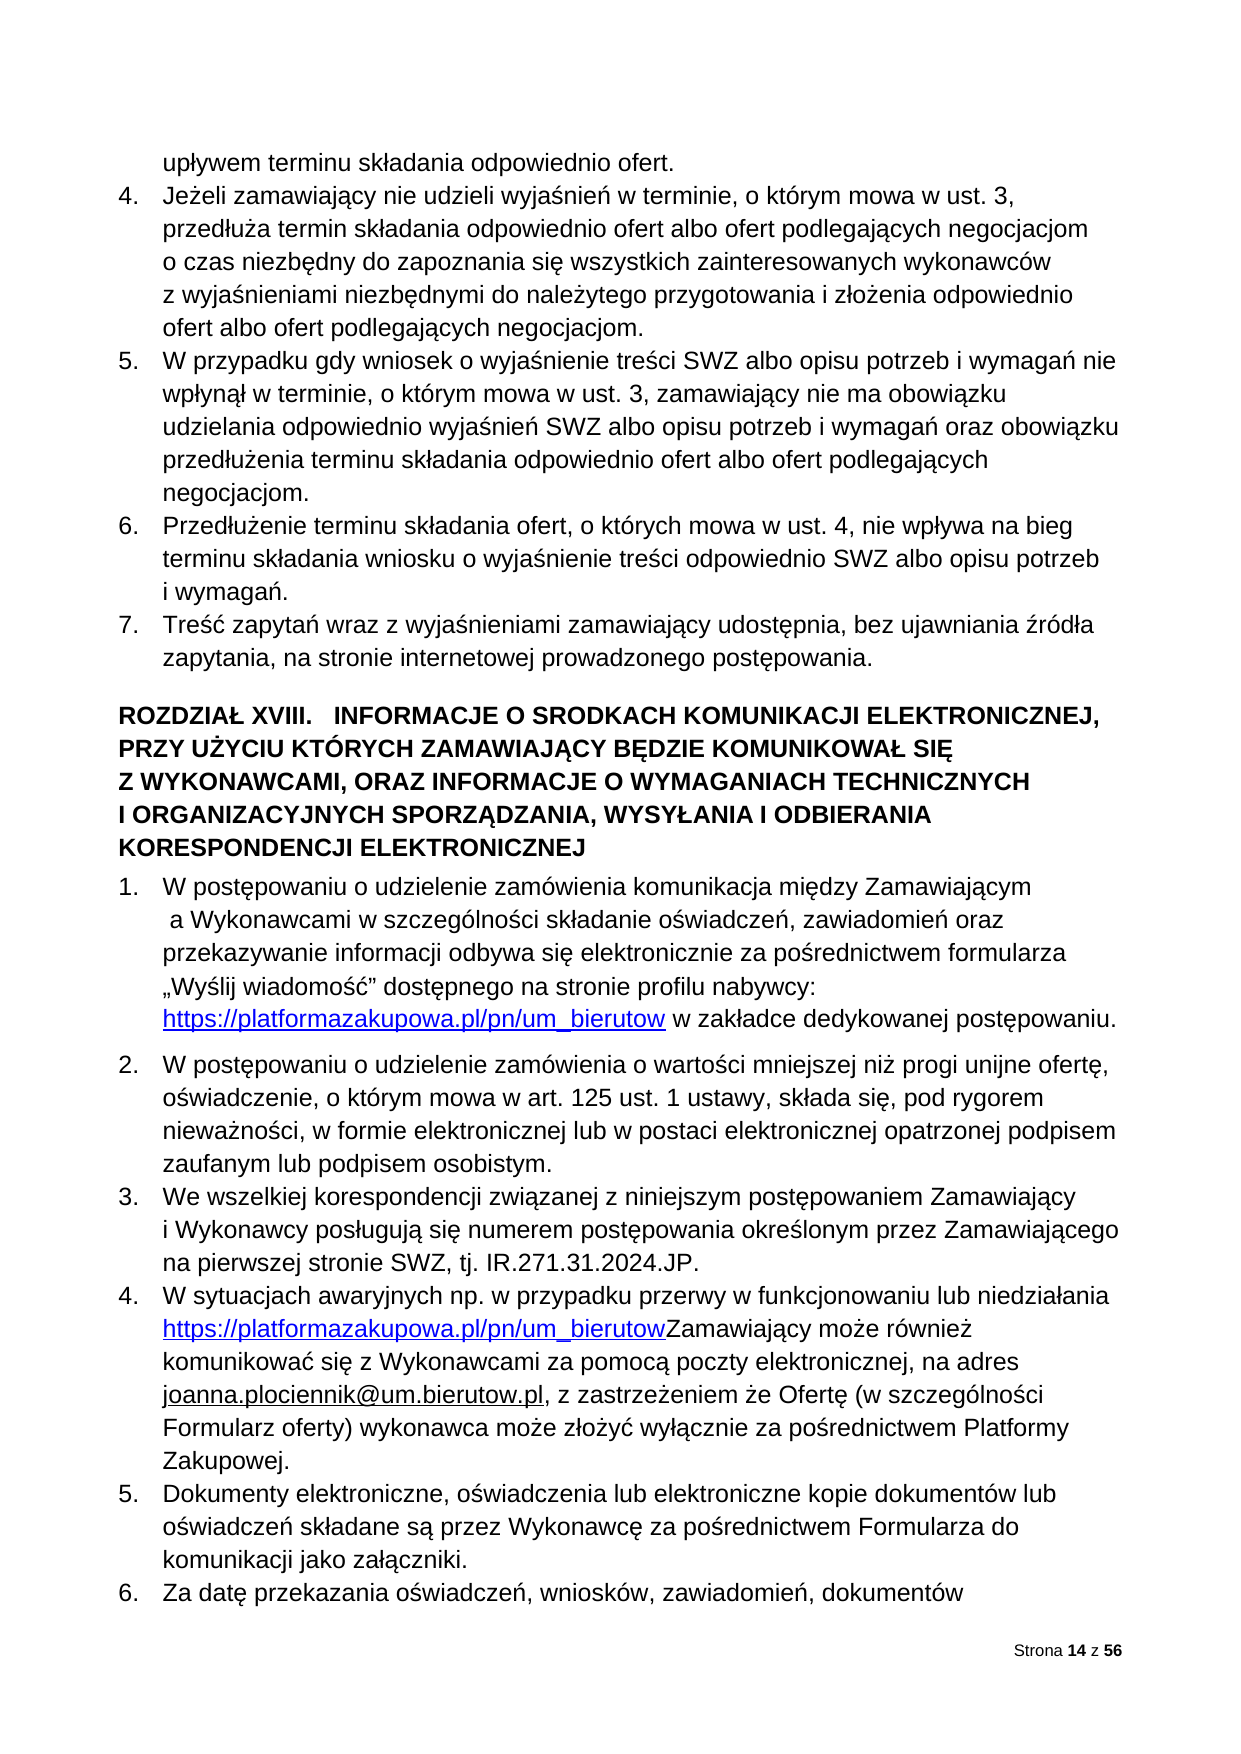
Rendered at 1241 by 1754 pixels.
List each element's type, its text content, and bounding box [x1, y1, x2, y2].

list Jeżeli zamawiający nie udzieli wyjaśnień w terminie, o którym mowa w ust. 3, przedłuża termin składania odpowiednio ofert albo ofert podlegających negocjacjom [118, 181, 1122, 242]
list Dokumenty elektroniczne, oświadczenia lub elektroniczne kopie dokumentów lub oświadczeń składane są przez Wykonawcę za pośrednictwem Formularza do komunikacji jako załączniki. [118, 1479, 1122, 1574]
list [118, 1578, 1122, 1607]
text i Wykonawcy posługują się numerem postępowania określonym przez Zamawiającego na pierwszej stronie SWZ, tj. IR.271.31.2024.JP. [162, 1215, 1122, 1277]
list W postępowaniu o udzielenie zamówienia komunikacja między Zamawiającym a Wykonawcami w szczególności składanie oświadczeń, zawiadomień oraz przekazywanie informacji odbywa się elektronicznie za pośrednictwem formularza „Wyślij wiadomość” dostępnego na stronie profilu nabywcy: https://platformazakupowa.pl/pn/um_bierutow w zakładce dedykowanej postępowaniu. [118, 872, 1122, 1033]
list o czas niezbędny do zapoznania się wszystkich zainteresowanych wykonawców [162, 247, 1122, 276]
subtitle ROZDZIAŁ XVIII. Informacje o srodkach komunikacji elektronicznej, przy użyciu których Zamawiający będzie komunikował się z wykonawcami, oraz informacje o wymaganiach technicznych i organizacyjnych sporządzania, wysyłania i odbierania korespondencji elektronicznej [118, 701, 1122, 862]
list Przedłużenie terminu składania ofert, o których mowa w ust. 4, nie wpływa na bieg terminu składania wniosku o wyjaśnienie treści odpowiednio SWZ albo opisu potrzeb [118, 511, 1122, 573]
list Treść zapytań wraz z wyjaśnieniami zamawiający udostępnia, bez ujawniania źródła zapytania, na stronie internetowej prowadzonego postępowania. [118, 610, 1122, 672]
list W sytuacjach awaryjnych np. w przypadku przerwy w funkcjonowaniu lub niedziałania https://platformazakupowa.pl/pn/um_bierutowZamawiający może również komunikować się z Wykonawcami za pomocą poczty elektronicznej, na adres joanna.plociennik@um.bierutow.pl, z zastrzeżeniem że Ofertę (w szczególności Formularz oferty) wykonawca może złożyć wyłącznie za pośrednictwem Platformy Zakupowej. [118, 1281, 1122, 1475]
list z wyjaśnieniami niezbędnymi do należytego przygotowania i złożenia odpowiednio ofert albo ofert podlegających negocjacjom. [162, 280, 1122, 342]
list i wymagań. [162, 577, 1122, 606]
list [118, 148, 1122, 176]
list W przypadku gdy wniosek o wyjaśnienie treści SWZ albo opisu potrzeb i wymagań nie wpłynął w terminie, o którym mowa w ust. 3, zamawiający nie ma obowiązku udzielania odpowiednio wyjaśnień SWZ albo opisu potrzeb i wymagań oraz obowiązku przedłużenia terminu składania odpowiednio ofert albo ofert podlegających negocjacjom. [118, 346, 1122, 507]
list W postępowaniu o udzielenie zamówienia o wartości mniejszej niż progi unijne ofertę, oświadczenie, o którym mowa w art. 125 ust. 1 ustawy, składa się, pod rygorem nieważności, w formie elektronicznej lub w postaci elektronicznej opatrzonej podpisem zaufanym lub podpisem osobistym. [118, 1050, 1122, 1178]
list We wszelkiej korespondencji związanej z niniejszym postępowaniem Zamawiający [118, 1182, 1122, 1211]
